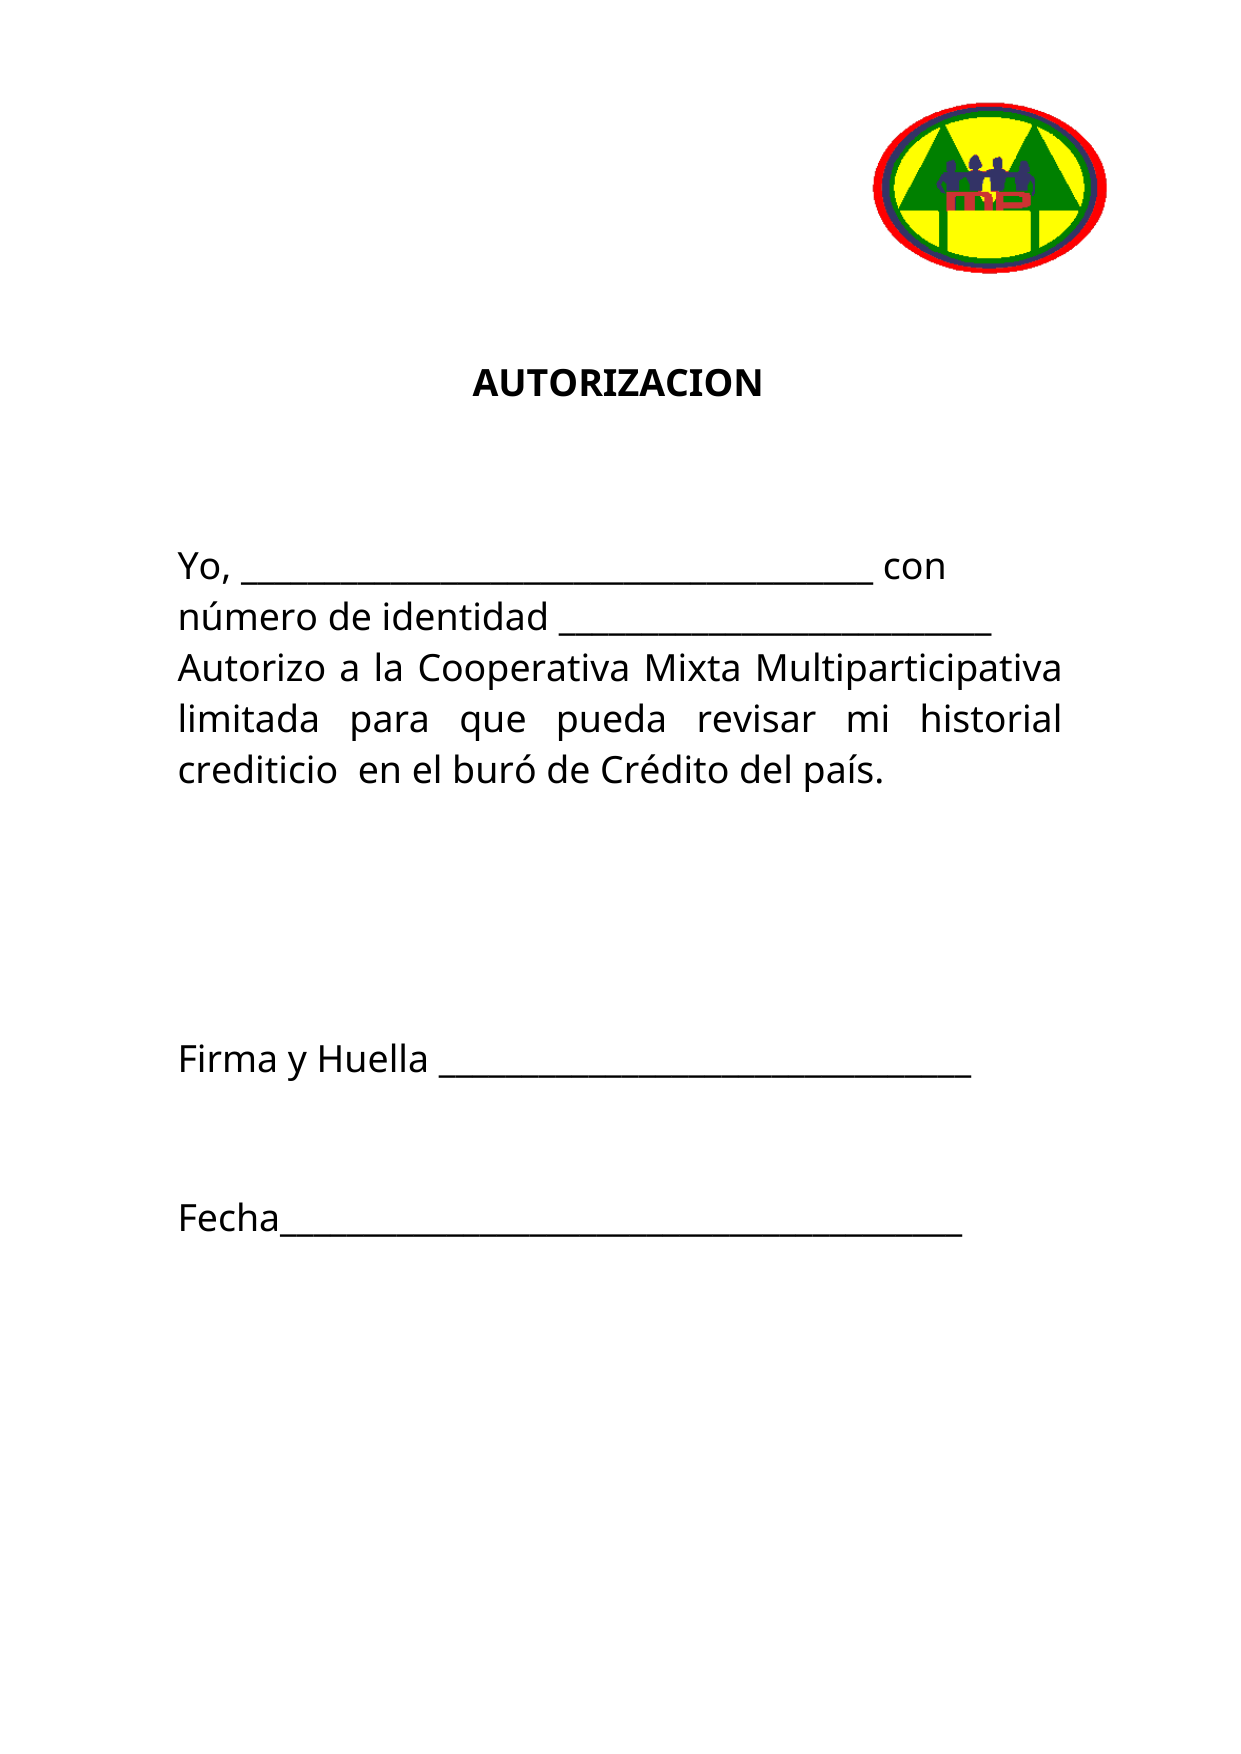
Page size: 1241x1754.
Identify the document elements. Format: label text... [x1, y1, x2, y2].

text Autorizo a la Cooperativa Mixta Multiparticipativa limitada para que pueda revisar mi historial crediticio en el buró de Crédito del país. [177, 641, 1063, 794]
picture [839, 84, 1113, 279]
text Firma y Huella ________________________________ [177, 1033, 1063, 1084]
text Yo, ______________________________________ con número de identidad __________________________ [177, 539, 1063, 641]
text AUTORIZACION [177, 356, 1063, 407]
text Fecha_________________________________________ [177, 1192, 1063, 1243]
